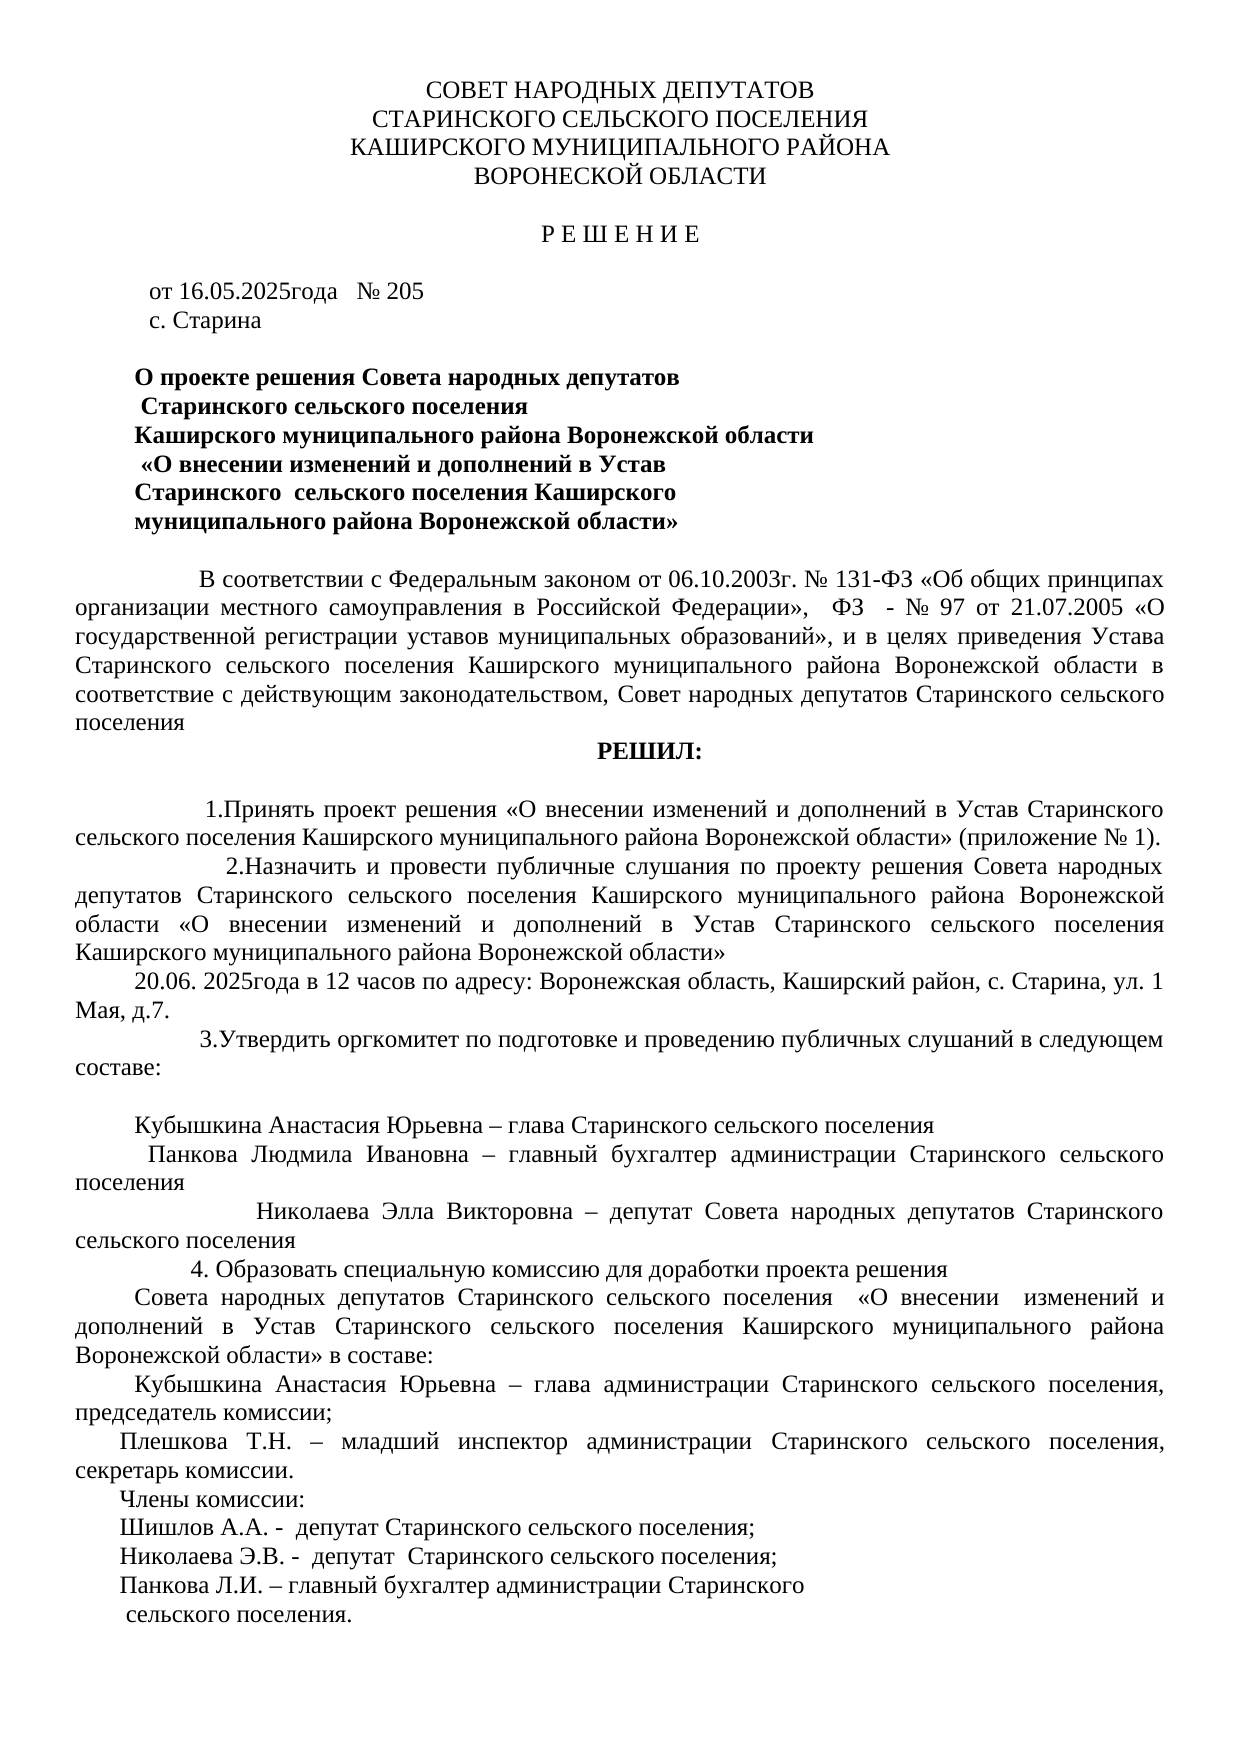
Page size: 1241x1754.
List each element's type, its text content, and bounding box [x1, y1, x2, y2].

text Совета народных депутатов Старинского сельского поселения «О внесении изменений и дополнений в Устав Старинского сельского поселения Каширского муниципального района Воронежской области» в составе: [75, 1282, 1165, 1369]
text О проекте решения Совета народных депутатов [75, 362, 1165, 391]
text 1.Принять проект решения «О внесении изменений и дополнений в Устав Старинского сельского поселения Каширского муниципального района Воронежской области» (приложение № 1). [75, 794, 1165, 851]
text КАШИРСКОГО МУНИЦИПАЛЬНОГО РАЙОНА [75, 132, 1165, 161]
text Плешкова Т.Н. – младший инспектор администрации Старинского сельского поселения, секретарь комиссии. [75, 1426, 1165, 1484]
text Р Е Ш Е Н И Е [75, 219, 1165, 247]
text Кубышкина Анастасия Юрьевна – глава администрации Старинского сельского поселения, председатель комиссии; [75, 1369, 1165, 1426]
text Панкова Л.И. – главный бухгалтер администрации Старинского [75, 1570, 1165, 1599]
text Панкова Людмила Ивановна – главный бухгалтер администрации Старинского сельского поселения [75, 1139, 1165, 1196]
text 2.Назначить и провести публичные слушания по проекту решения Совета народных депутатов Старинского сельского поселения Каширского муниципального района Воронежской области «О внесении изменений и дополнений в Устав Старинского сельского поселения Каширского муниципального района Воронежской области» [75, 851, 1165, 966]
text Николаева Э.В. - депутат Старинского сельского поселения; [75, 1541, 1165, 1570]
text Николаева Элла Викторовна – депутат Совета народных депутатов Старинского сельского поселения [75, 1196, 1165, 1254]
text Кубышкина Анастасия Юрьевна – глава Старинского сельского поселения [75, 1110, 1165, 1139]
text 4. Образовать специальную комиссию для доработки проекта решения [75, 1254, 1165, 1282]
text ВОРОНЕСКОЙ ОБЛАСТИ [75, 161, 1165, 190]
text Члены комиссии: [75, 1484, 1165, 1512]
text 3.Утвердить оргкомитет по подготовке и проведению публичных слушаний в следующем составе: [75, 1024, 1165, 1081]
text муниципального района Воронежской области» [75, 506, 1165, 535]
text СОВЕТ НАРОДНЫХ ДЕПУТАТОВ [75, 75, 1165, 104]
text с. Старина [75, 305, 1165, 334]
text Шишлов А.А. - депутат Старинского сельского поселения; [75, 1512, 1165, 1541]
text РЕШИЛ: [75, 736, 1165, 765]
text Старинского сельского поселения [75, 391, 1165, 420]
text Каширского муниципального района Воронежской области [75, 420, 1165, 449]
text Старинского сельского поселения Каширского [75, 477, 1165, 506]
text сельского поселения. [75, 1599, 1165, 1627]
text В соответствии с Федеральным законом от 06.10.2003г. № 131-ФЗ «Об общих принципах организации местного самоуправления в Российской Федерации», ФЗ - № 97 от 21.07.2005 «О государственной регистрации уставов муниципальных образований», и в целях приведения Устава Старинского сельского поселения Каширского муниципального района Воронежской области в соответствие с действующим законодательством, Совет народных депутатов Старинского сельского поселения [75, 564, 1165, 736]
text «О внесении изменений и дополнений в Устав [75, 449, 1165, 477]
text СТАРИНСКОГО СЕЛЬСКОГО ПОСЕЛЕНИЯ [75, 104, 1165, 132]
text от 16.05.2025года № 205 [75, 276, 1165, 305]
text 20.06. 2025года в 12 часов по адресу: Воронежская область, Каширский район, с. Старина, ул. 1 Мая, д.7. [75, 966, 1165, 1024]
